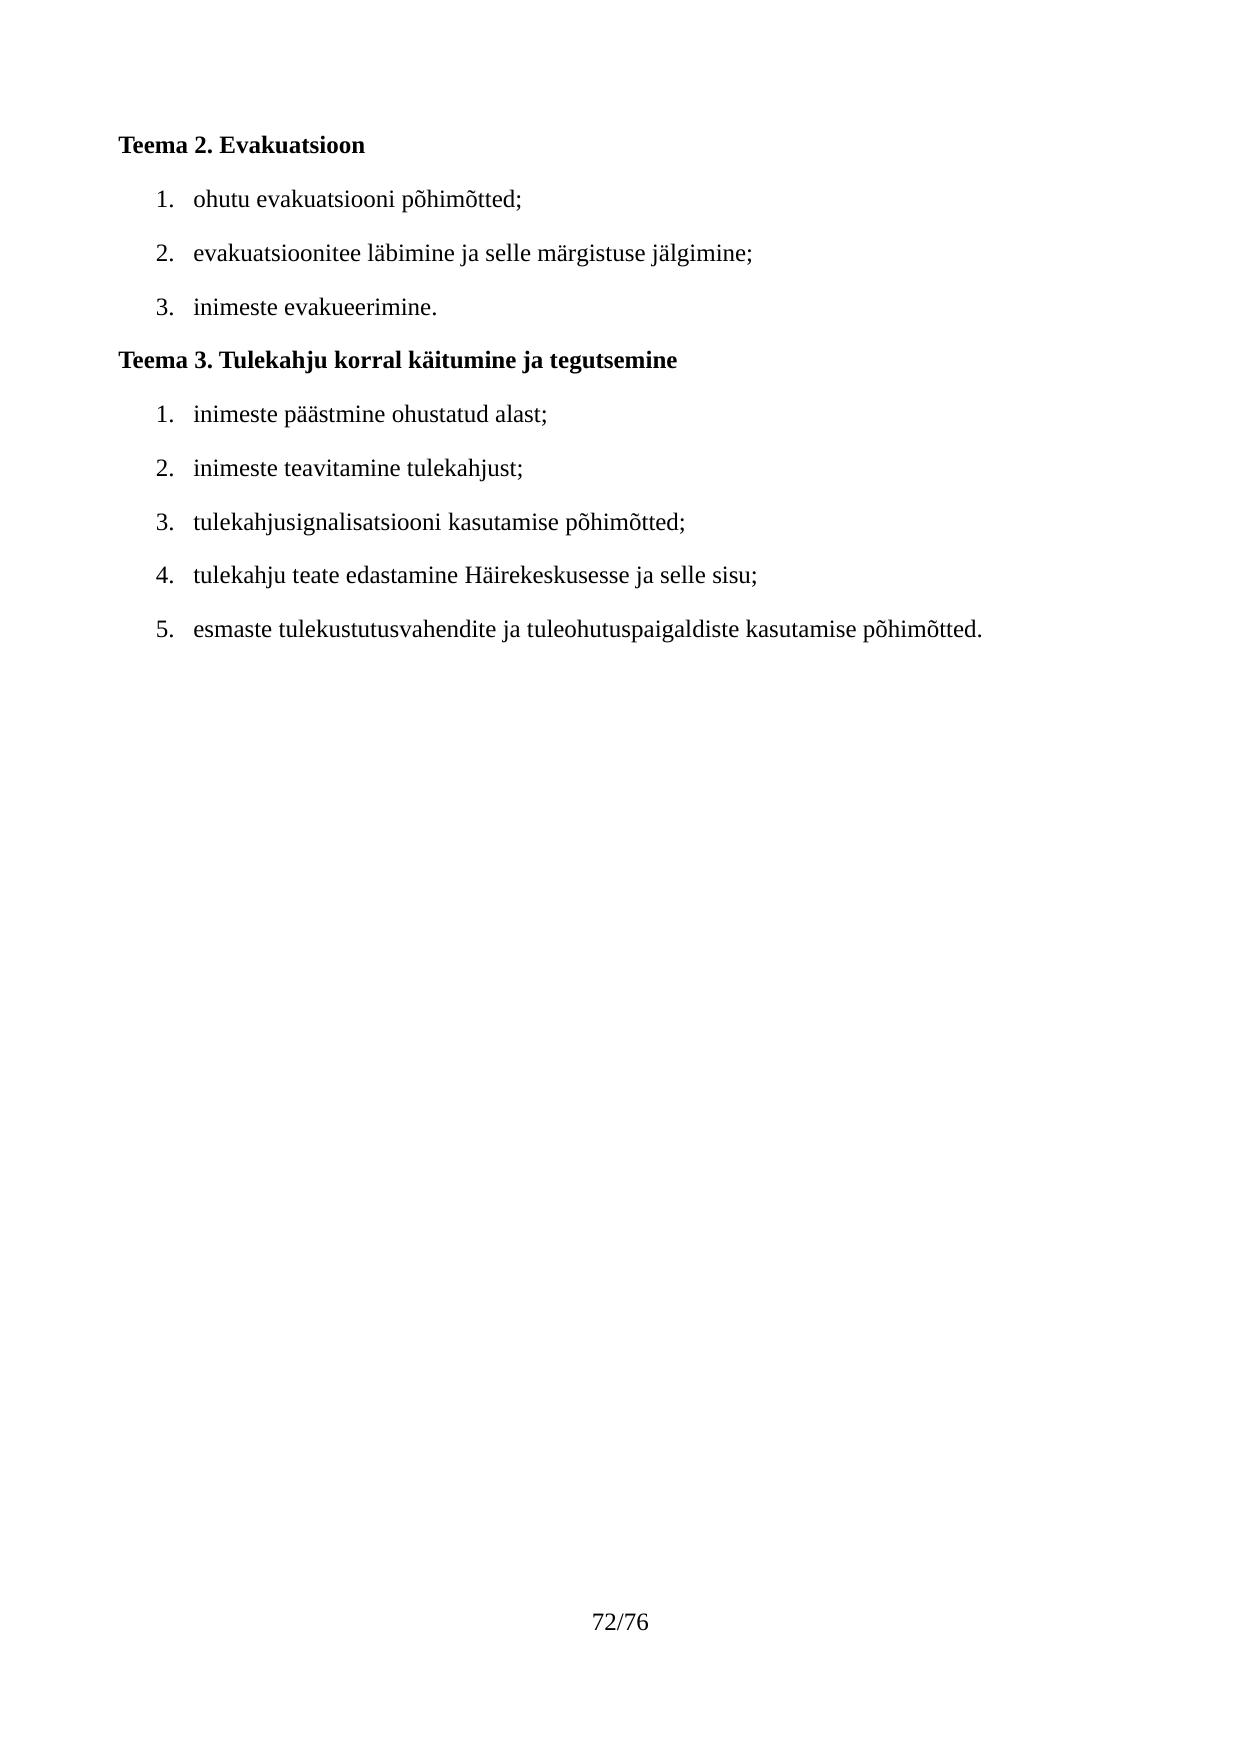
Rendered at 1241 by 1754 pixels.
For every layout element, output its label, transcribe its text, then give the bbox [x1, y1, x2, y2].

list inimeste teavitamine tulekahjust; [156, 453, 1122, 482]
list tulekahju teate edastamine Häirekeskusesse ja selle sisu; [156, 561, 1122, 589]
list ohutu evakuatsiooni põhimõtted; [156, 184, 1122, 213]
list inimeste evakueerimine. [156, 292, 1122, 321]
text Teema 2. Evakuatsioon [118, 131, 1122, 159]
list inimeste päästmine ohustatud alast; [156, 399, 1122, 428]
text Teema 3. Tulekahju korral käitumine ja tegutsemine [118, 346, 1122, 374]
list tulekahjusignalisatsiooni kasutamise põhimõtted; [156, 507, 1122, 536]
list evakuatsioonitee läbimine ja selle märgistuse jälgimine; [156, 238, 1122, 267]
list esmaste tulekustutusvahendite ja tuleohutuspaigaldiste kasutamise põhimõtted. [156, 614, 1122, 643]
